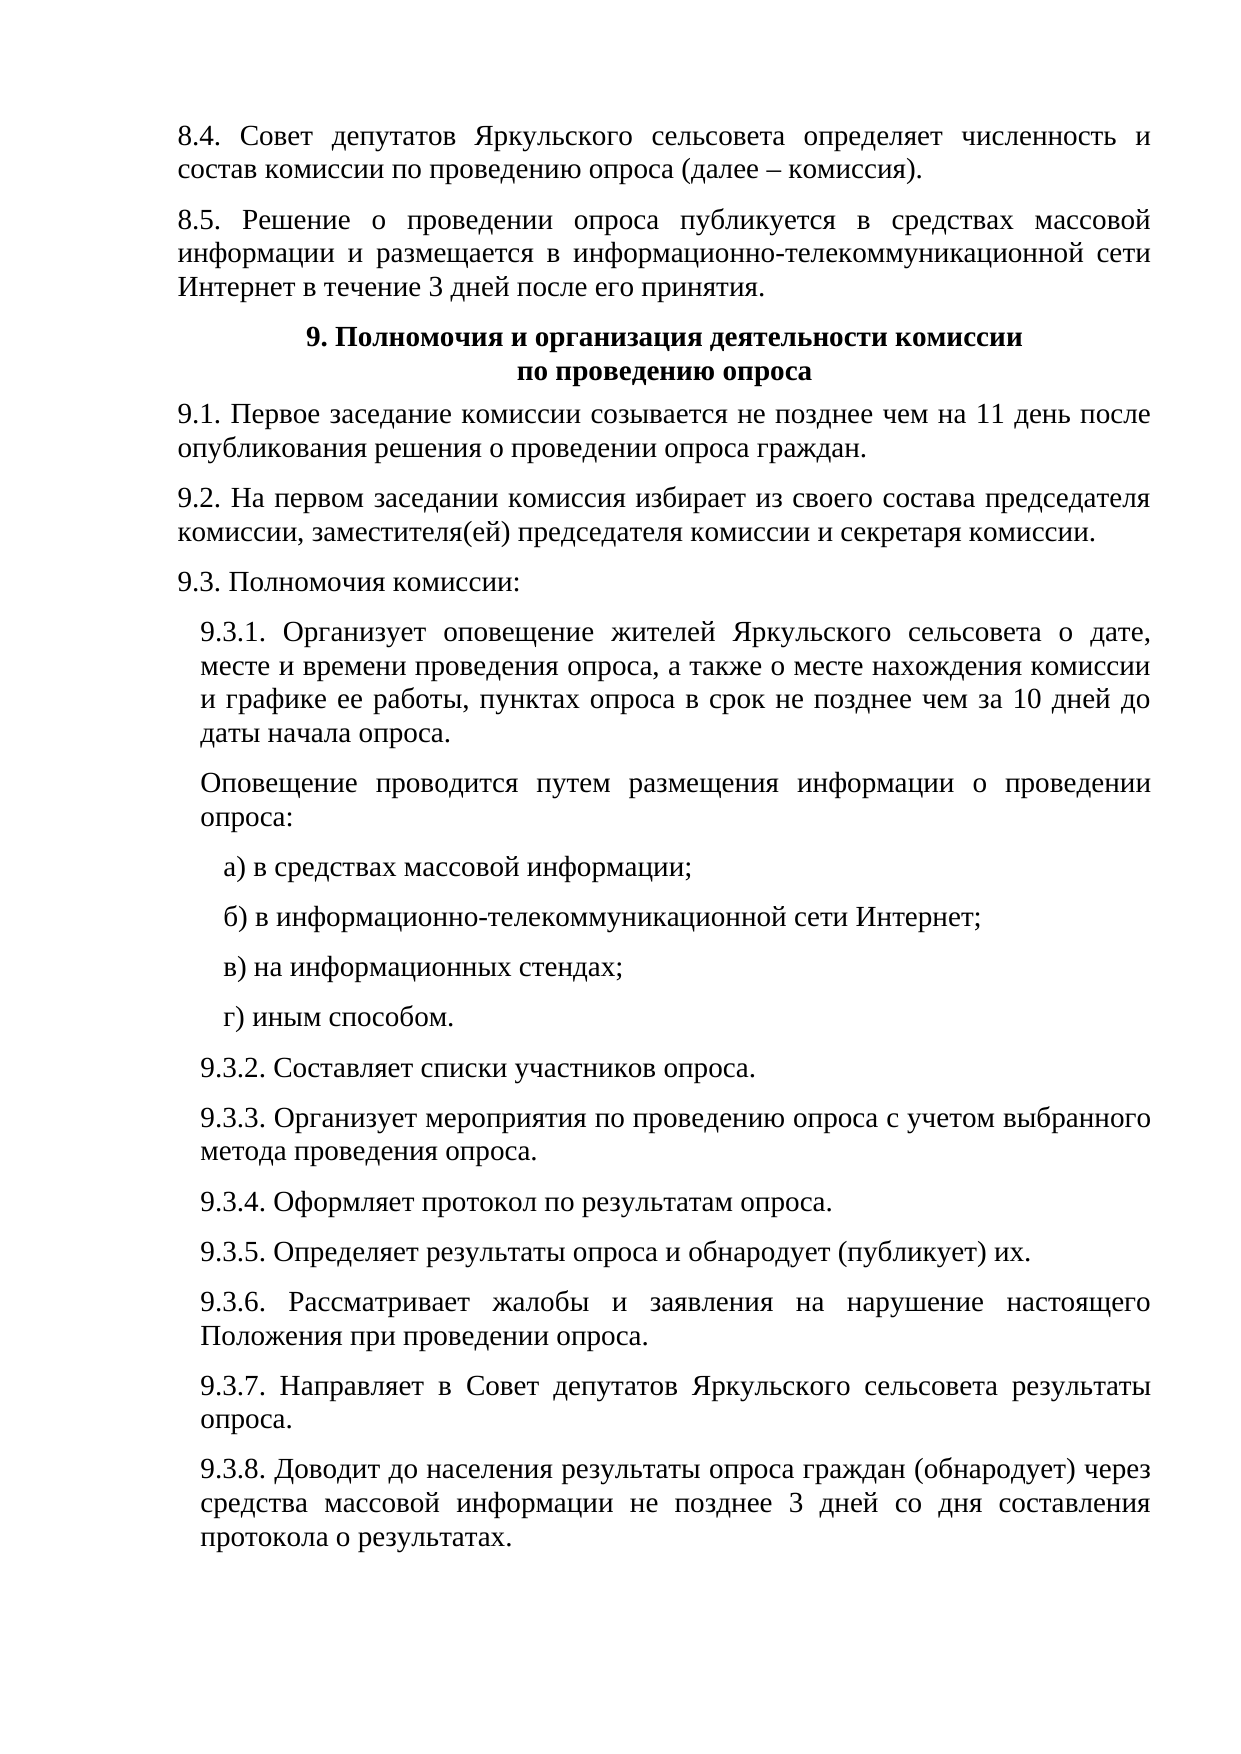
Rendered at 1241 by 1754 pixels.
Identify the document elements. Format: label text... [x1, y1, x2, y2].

text 8.4. Совет депутатов Яркульского сельсовета определяет численность и состав комиссии по проведению опроса (далее – комиссия). [177, 118, 1152, 185]
text 9.3.2. Составляет списки участников опроса. [200, 1050, 1152, 1083]
text г) иным способом. [223, 999, 1152, 1033]
text 9.3.7. Направляет в Совет депутатов Яркульского сельсовета результаты опроса. [200, 1368, 1152, 1435]
text 9.3.5. Определяет результаты опроса и обнародует (публикует) их. [200, 1234, 1152, 1267]
text 8.5. Решение о проведении опроса публикуется в средствах массовой информации и размещается в информационно-телекоммуникационной сети Интернет в течение 3 дней после его принятия. [177, 202, 1152, 302]
text 9.1. Первое заседание комиссии созывается не позднее чем на 11 день после опубликования решения о проведении опроса граждан. [177, 397, 1152, 464]
text 9.3.8. Доводит до населения результаты опроса граждан (обнародует) через средства массовой информации не позднее 3 дней со дня составления протокола о результатах. [200, 1452, 1152, 1552]
text 9.2. На первом заседании комиссия избирает из своего состава председателя комиссии, заместителя(ей) председателя комиссии и секретаря комиссии. [177, 480, 1152, 547]
text 9.3.6. Рассматривает жалобы и заявления на нарушение настоящего Положения при проведении опроса. [200, 1284, 1152, 1351]
text Оповещение проводится путем размещения информации о проведении опроса: [200, 765, 1152, 832]
text б) в информационно-телекоммуникационной сети Интернет; [223, 899, 1152, 933]
text в) на информационных стендах; [223, 949, 1152, 983]
text по проведению опроса [177, 353, 1152, 386]
text 9.3.1. Организует оповещение жителей Яркульского сельсовета о дате, месте и времени проведения опроса, а также о месте нахождения комиссии и графике ее работы, пунктах опроса в срок не позднее чем за 10 дней до даты начала опроса. [200, 614, 1152, 748]
text 9.3. Полномочия комиссии: [177, 564, 1152, 598]
text 9. Полномочия и организация деятельности комиссии [177, 319, 1152, 353]
text 9.3.3. Организует мероприятия по проведению опроса с учетом выбранного метода проведения опроса. [200, 1100, 1152, 1167]
text 9.3.4. Оформляет протокол по результатам опроса. [200, 1184, 1152, 1217]
text а) в средствах массовой информации; [223, 849, 1152, 882]
